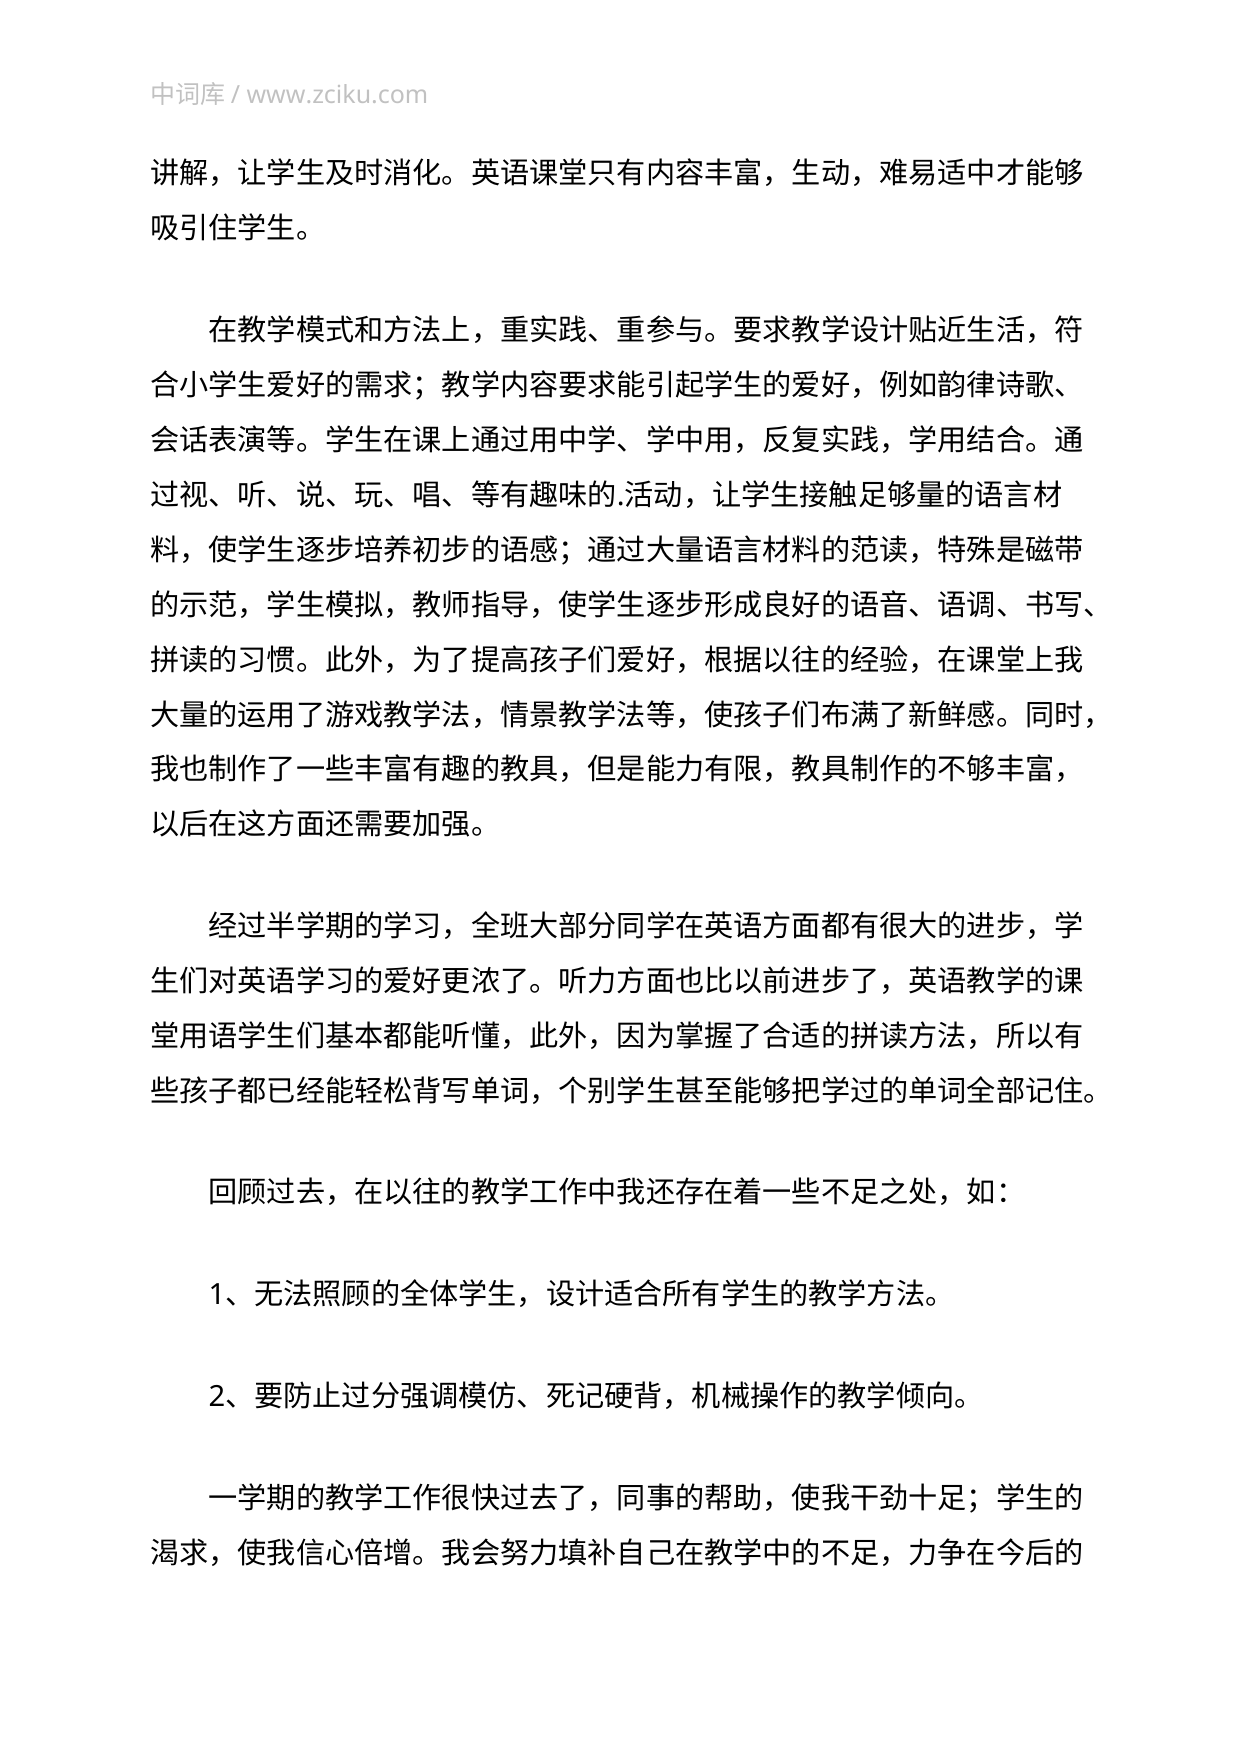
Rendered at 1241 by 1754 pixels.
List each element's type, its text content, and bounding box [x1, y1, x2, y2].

text 1、无法照顾的全体学生，设计适合所有学生的教学方法。 [150, 1271, 1090, 1313]
text 2、要防止过分强调模仿、死记硬背，机械操作的教学倾向。 [150, 1373, 1090, 1415]
text 回顾过去，在以往的教学工作中我还存在着一些不足之处，如： [150, 1169, 1090, 1211]
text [150, 1475, 1090, 1572]
text 在教学模式和方法上，重实践、重参与。要求教学设计贴近生活，符合小学生爱好的需求；教学内容要求能引起学生的爱好，例如韵律诗歌、会话表演等。学生在课上通过用中学、学中用，反复实践，学用结合。通过视、听、说、玩、唱、等有趣味的.活动，让学生接触足够量的语言材料，使学生逐步培养初步的语感；通过大量语言材料的范读，特殊是磁带的示范，学生模拟，教师指导，使学生逐步形成良好的语音、语调、书写、拼读的习惯。此外，为了提高孩子们爱好，根据以往的经验，在课堂上我大量的运用了游戏教学法，情景教学法等，使孩子们布满了新鲜感。同时，我也制作了一些丰富有趣的教具，但是能力有限，教具制作的不够丰富，以后在这方面还需要加强。 [150, 307, 1090, 843]
text 经过半学期的学习，全班大部分同学在英语方面都有很大的进步，学生们对英语学习的爱好更浓了。听力方面也比以前进步了，英语教学的课堂用语学生们基本都能听懂，此外，因为掌握了合适的拼读方法，所以有些孩子都已经能轻松背写单词，个别学生甚至能够把学过的单词全部记住。 [150, 903, 1090, 1109]
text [150, 150, 1090, 247]
